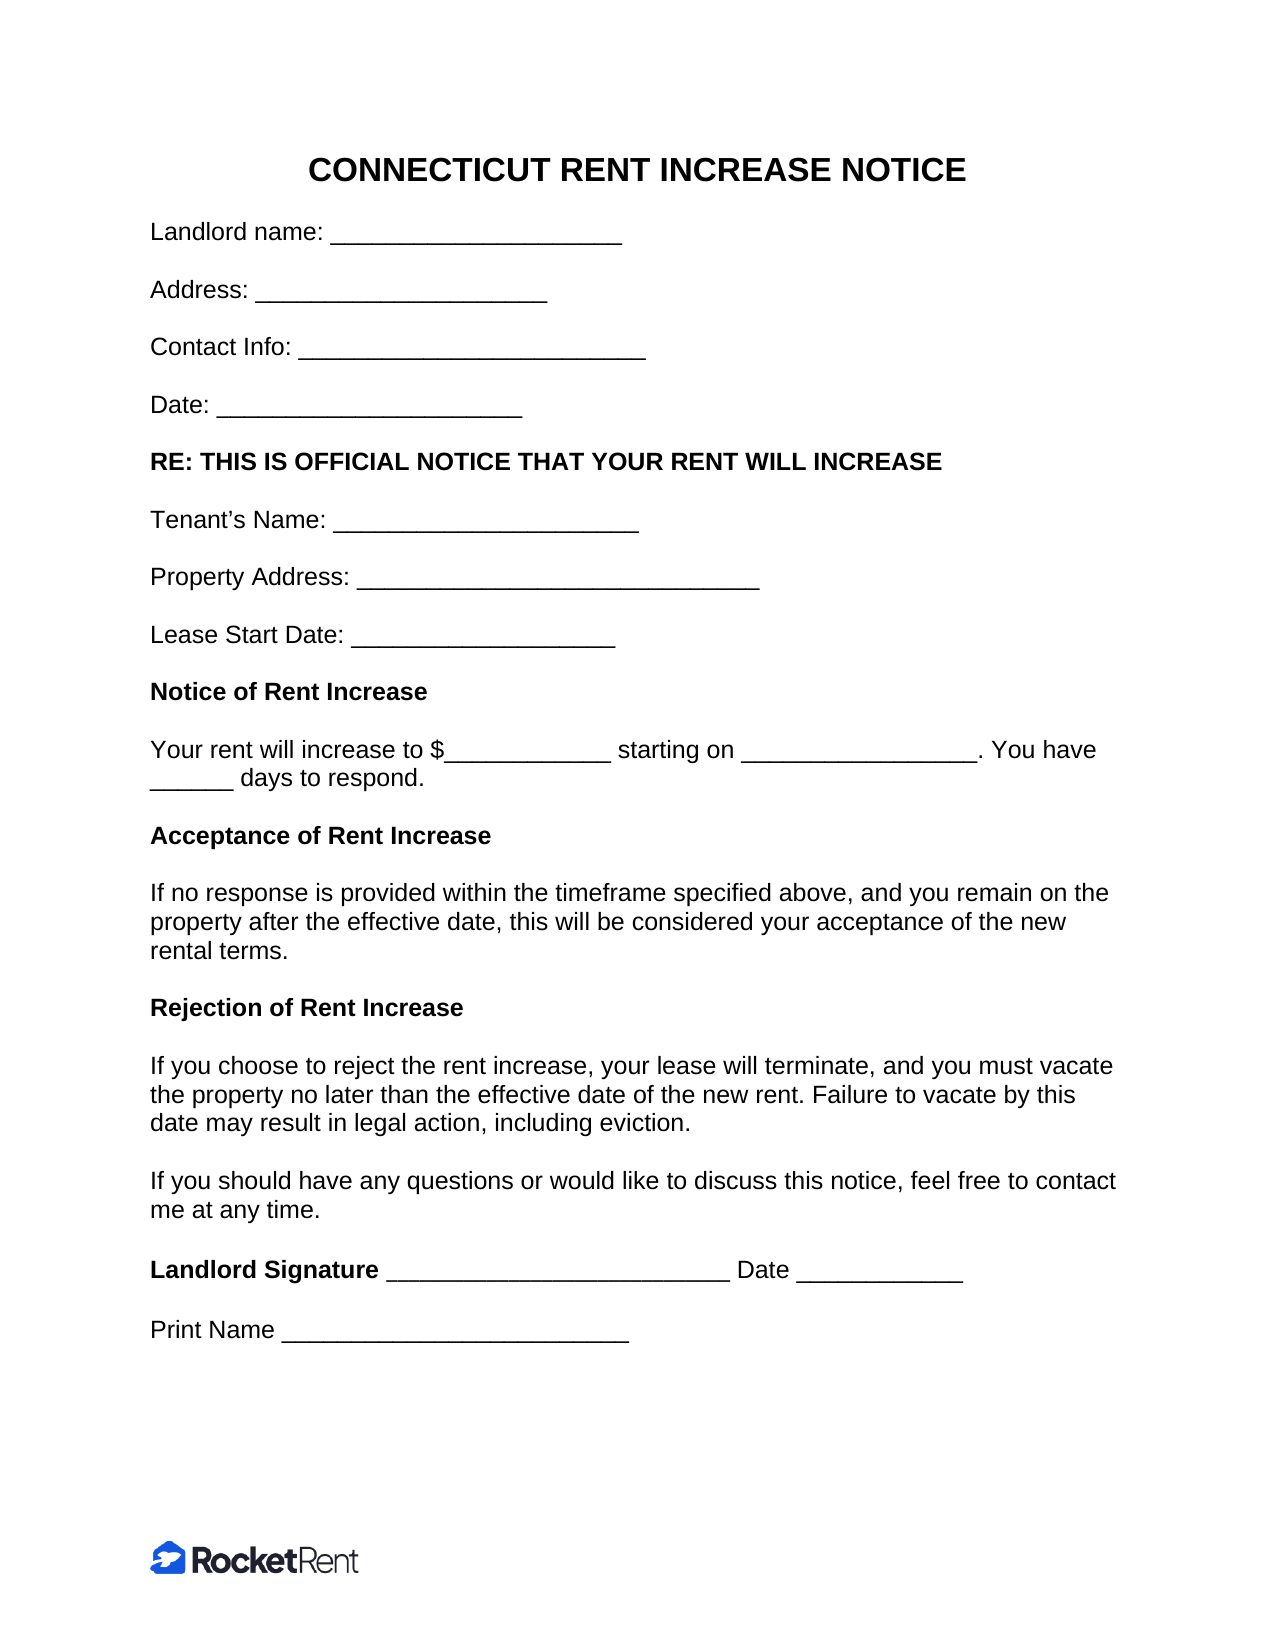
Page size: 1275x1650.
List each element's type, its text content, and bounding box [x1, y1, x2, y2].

text Landlord name: _____________________ [150, 217, 1125, 246]
text Address: _____________________ [150, 275, 1125, 303]
text RE: THIS IS OFFICIAL NOTICE THAT YOUR RENT WILL INCREASE [150, 447, 1125, 476]
text Contact Info: _________________________ [150, 332, 1125, 361]
text CONNECTICUT RENT INCREASE NOTICE [150, 150, 1125, 188]
text Your rent will increase to $____________ starting on _________________. You have ______ days to respond. [150, 735, 1125, 792]
text Landlord Signature _______________________________ Date ____________ [150, 1252, 1125, 1286]
text Acceptance of Rent Increase [150, 821, 1125, 850]
text Date: ______________________ [150, 390, 1125, 418]
text Print Name _________________________ [150, 1315, 1125, 1344]
picture [150, 1541, 359, 1574]
text Rejection of Rent Increase [150, 993, 1125, 1022]
text If no response is provided within the timeframe specified above, and you remain on the property after the effective date, this will be considered your acceptance of the new rental terms. [150, 878, 1125, 965]
text Property Address: _____________________________ [150, 562, 1125, 591]
text If you choose to reject the rent increase, your lease will terminate, and you must vacate the property no later than the effective date of the new rent. Failure to vacate by this date may result in legal action, including eviction. [150, 1051, 1125, 1137]
text If you should have any questions or would like to discuss this notice, feel free to contact me at any time. [150, 1166, 1125, 1223]
text Lease Start Date: ___________________ [150, 620, 1125, 648]
text Tenant’s Name: ______________________ [150, 505, 1125, 533]
text Notice of Rent Increase [150, 677, 1125, 706]
